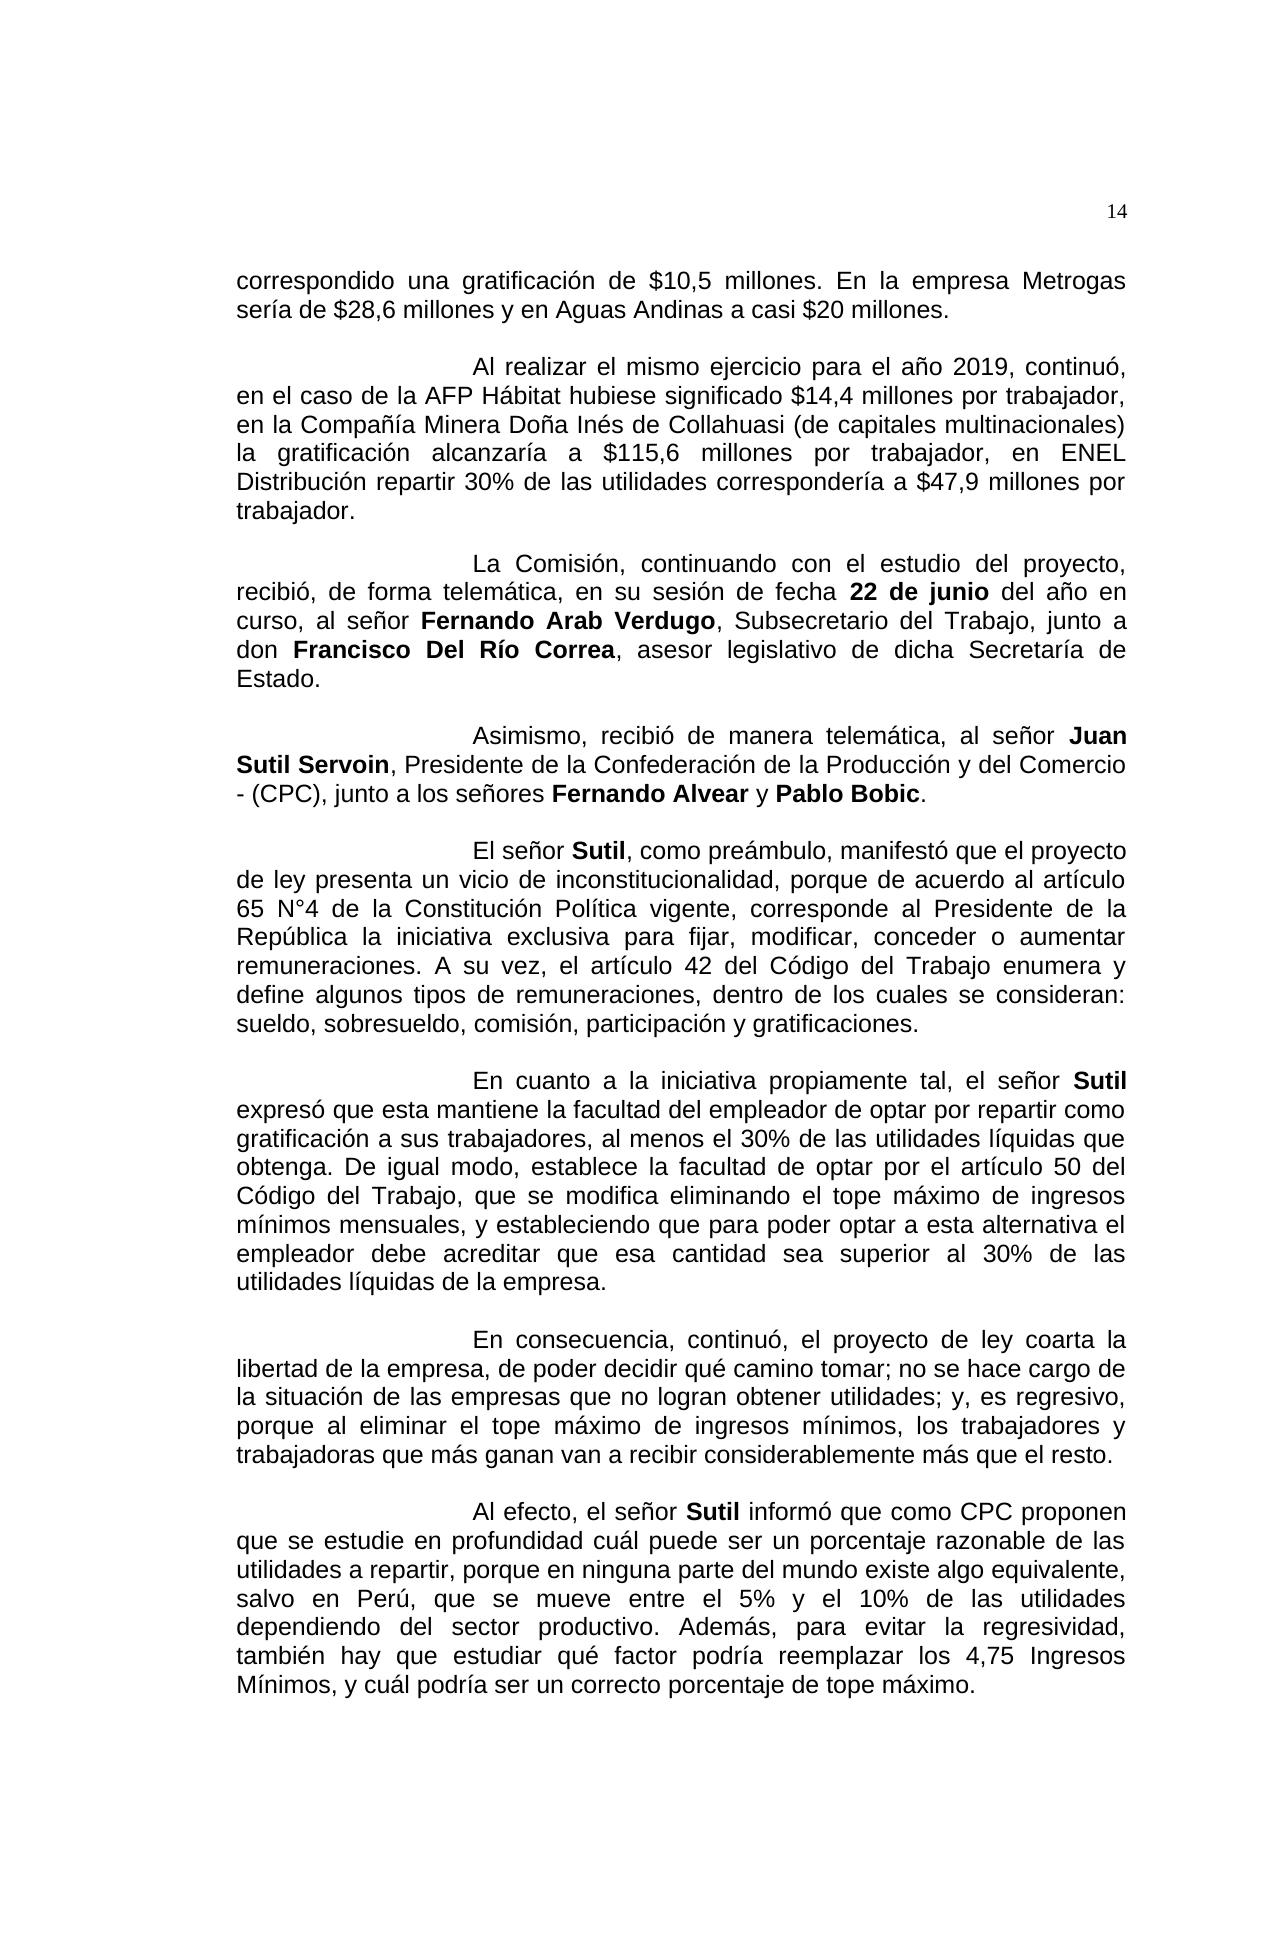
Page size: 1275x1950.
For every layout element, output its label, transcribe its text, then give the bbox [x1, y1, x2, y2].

text En cuanto a la iniciativa propiamente tal, el señor Sutil expresó que esta mantiene la facultad del empleador de optar por repartir como gratificación a sus trabajadores, al menos el 30% de las utilidades líquidas que obtenga. De igual modo, establece la facultad de optar por el artículo 50 del Código del Trabajo, que se modifica eliminando el tope máximo de ingresos mínimos mensuales, y estableciendo que para poder optar a esta alternativa el empleador debe acreditar que esa cantidad sea superior al 30% de las utilidades líquidas de la empresa. [236, 1066, 1127, 1296]
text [236, 266, 1127, 323]
text El señor Sutil, como preámbulo, manifestó que el proyecto de ley presenta un vicio de inconstitucionalidad, porque de acuerdo al artículo 65 N°4 de la Constitución Política vigente, corresponde al Presidente de la República la iniciativa exclusiva para fijar, modificar, conceder o aumentar remuneraciones. A su vez, el artículo 42 del Código del Trabajo enumera y define algunos tipos de remuneraciones, dentro de los cuales se consideran: sueldo, sobresueldo, comisión, participación y gratificaciones. [236, 836, 1127, 1037]
text Al efecto, el señor Sutil informó que como CPC proponen que se estudie en profundidad cuál puede ser un porcentaje razonable de las utilidades a repartir, porque en ninguna parte del mundo existe algo equivalente, salvo en Perú, que se mueve entre el 5% y el 10% de las utilidades dependiendo del sector productivo. Además, para evitar la regresividad, también hay que estudiar qué factor podría reemplazar los 4,75 Ingresos Mínimos, y cuál podría ser un correcto porcentaje de tope máximo. [236, 1497, 1127, 1698]
text Al realizar el mismo ejercicio para el año 2019, continuó, en el caso de la AFP Hábitat hubiese significado $14,4 millones por trabajador, en la Compañía Minera Doña Inés de Collahuasi (de capitales multinacionales) la gratificación alcanzaría a $115,6 millones por trabajador, en ENEL Distribución repartir 30% de las utilidades correspondería a $47,9 millones por trabajador. [236, 352, 1127, 524]
text Asimismo, recibió de manera telemática, al señor Juan Sutil Servoin, Presidente de la Confederación de la Producción y del Comercio - (CPC), junto a los señores Fernando Alvear y Pablo Bobic. [236, 721, 1127, 807]
text En consecuencia, continuó, el proyecto de ley coarta la libertad de la empresa, de poder decidir qué camino tomar; no se hace cargo de la situación de las empresas que no logran obtener utilidades; y, es regresivo, porque al eliminar el tope máximo de ingresos mínimos, los trabajadores y trabajadoras que más ganan van a recibir considerablemente más que el resto. [236, 1325, 1127, 1468]
text La Comisión, continuando con el estudio del proyecto, recibió, de forma telemática, en su sesión de fecha 22 de junio del año en curso, al señor Fernando Arab Verdugo, Subsecretario del Trabajo, junto a don Francisco Del Río Correa, asesor legislativo de dicha Secretaría de Estado. [236, 548, 1127, 692]
